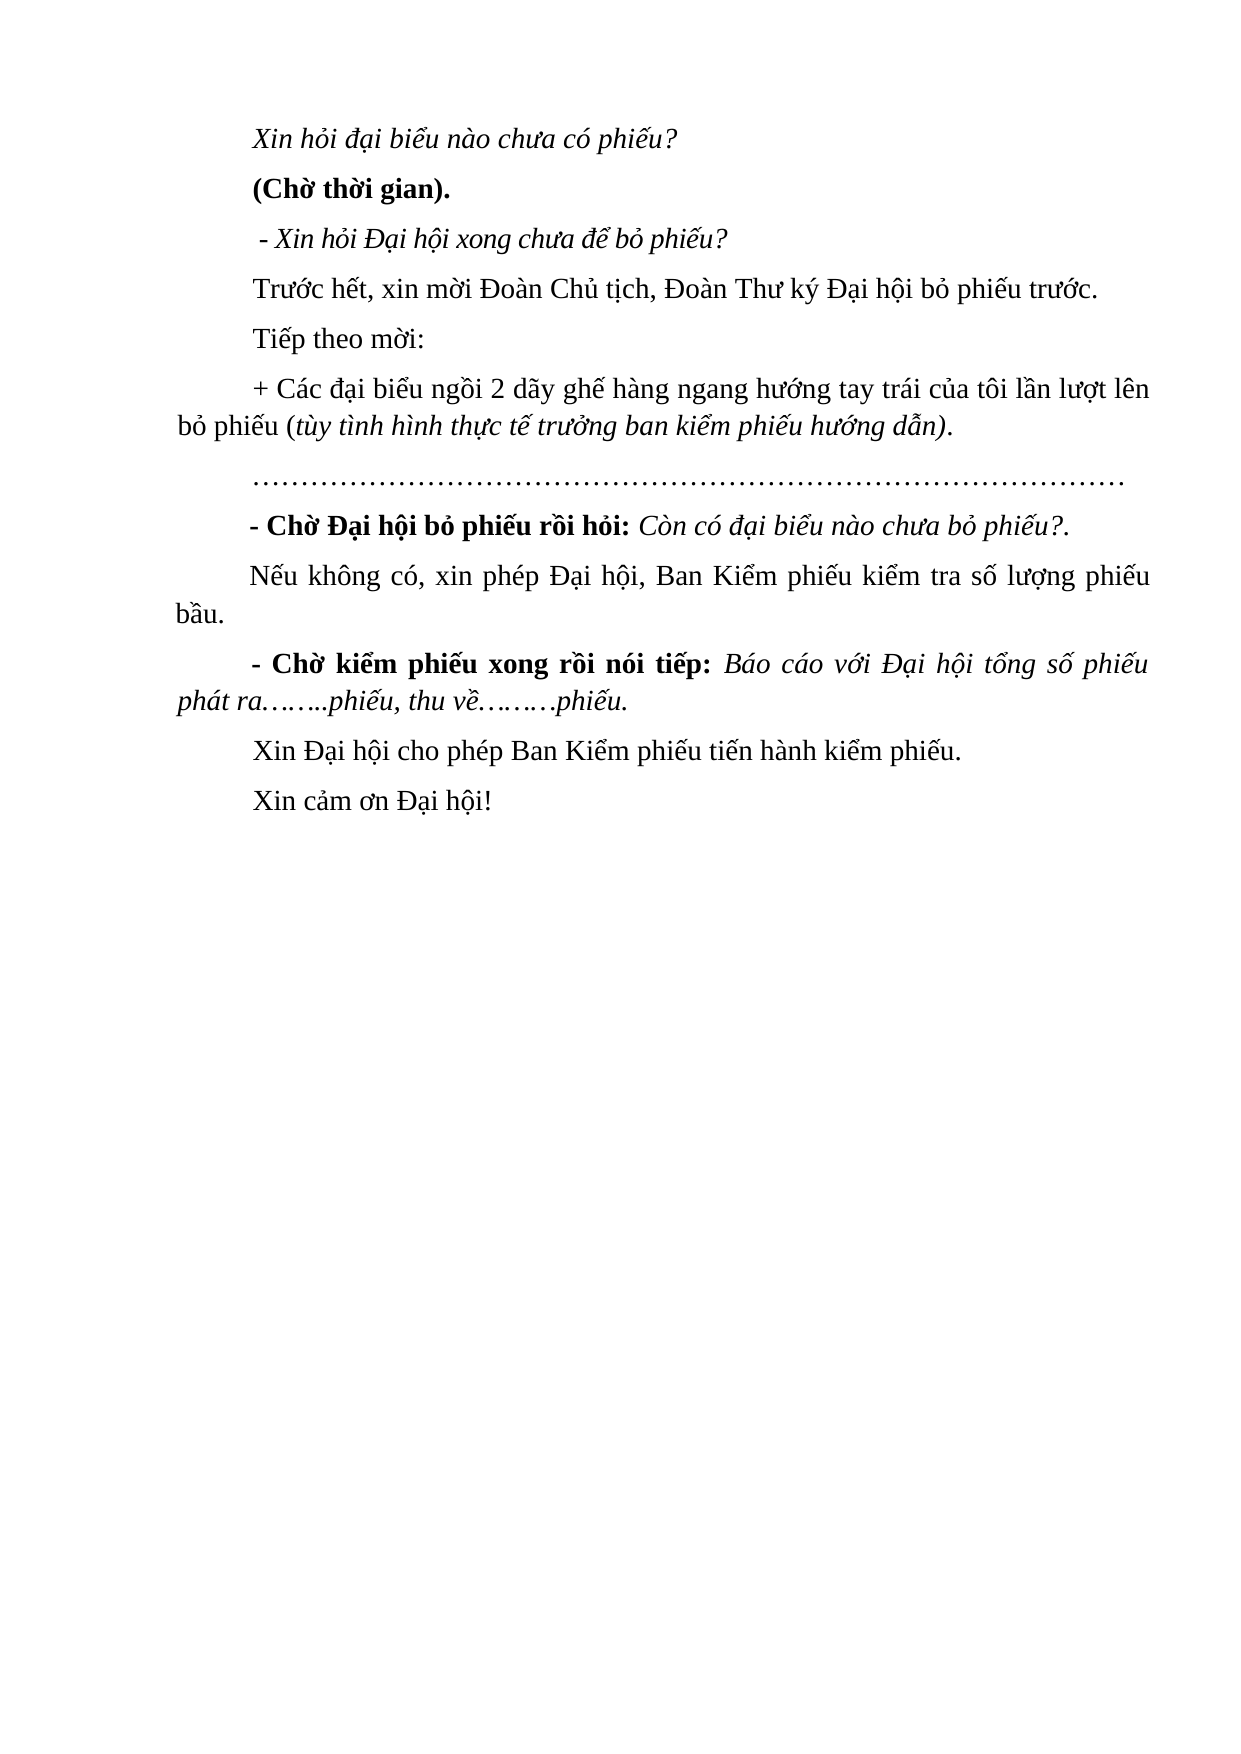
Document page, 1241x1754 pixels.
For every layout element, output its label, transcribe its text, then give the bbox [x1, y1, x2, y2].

text Trước hết, xin mời Đoàn Chủ tịch, Đoàn Thư ký Đại hội bỏ phiếu trước. [177, 268, 1152, 306]
text Xin cảm ơn Đại hội! [177, 781, 1152, 818]
text Nếu không có, xin phép Đại hội, Ban Kiểm phiếu kiểm tra số lượng phiếu bầu. [175, 556, 1152, 631]
text - Chờ Đại hội bỏ phiếu rồi hỏi: Còn có đại biểu nào chưa bỏ phiếu?. [175, 506, 1152, 543]
text ……………………………………………………………………………… [177, 456, 1152, 493]
text Xin hỏi đại biểu nào chưa có phiếu? [177, 118, 1152, 156]
text (Chờ thời gian). [177, 168, 1152, 206]
text Xin Đại hội cho phép Ban Kiểm phiếu tiến hành kiểm phiếu. [177, 731, 1152, 768]
text Tiếp theo mời: [177, 318, 1152, 356]
text - Chờ kiểm phiếu xong rồi nói tiếp: Báo cáo với Đại hội tổng số phiếu phát ra……..phiếu, thu về………phiếu. [177, 643, 1152, 718]
text + Các đại biểu ngồi 2 dãy ghế hàng ngang hướng tay trái của tôi lần lượt lên bỏ phiếu (tùy tình hình thực tế trưởng ban kiểm phiếu hướng dẫn). [177, 368, 1152, 443]
text - Xin hỏi Đại hội xong chưa để bỏ phiếu? [258, 218, 1152, 256]
